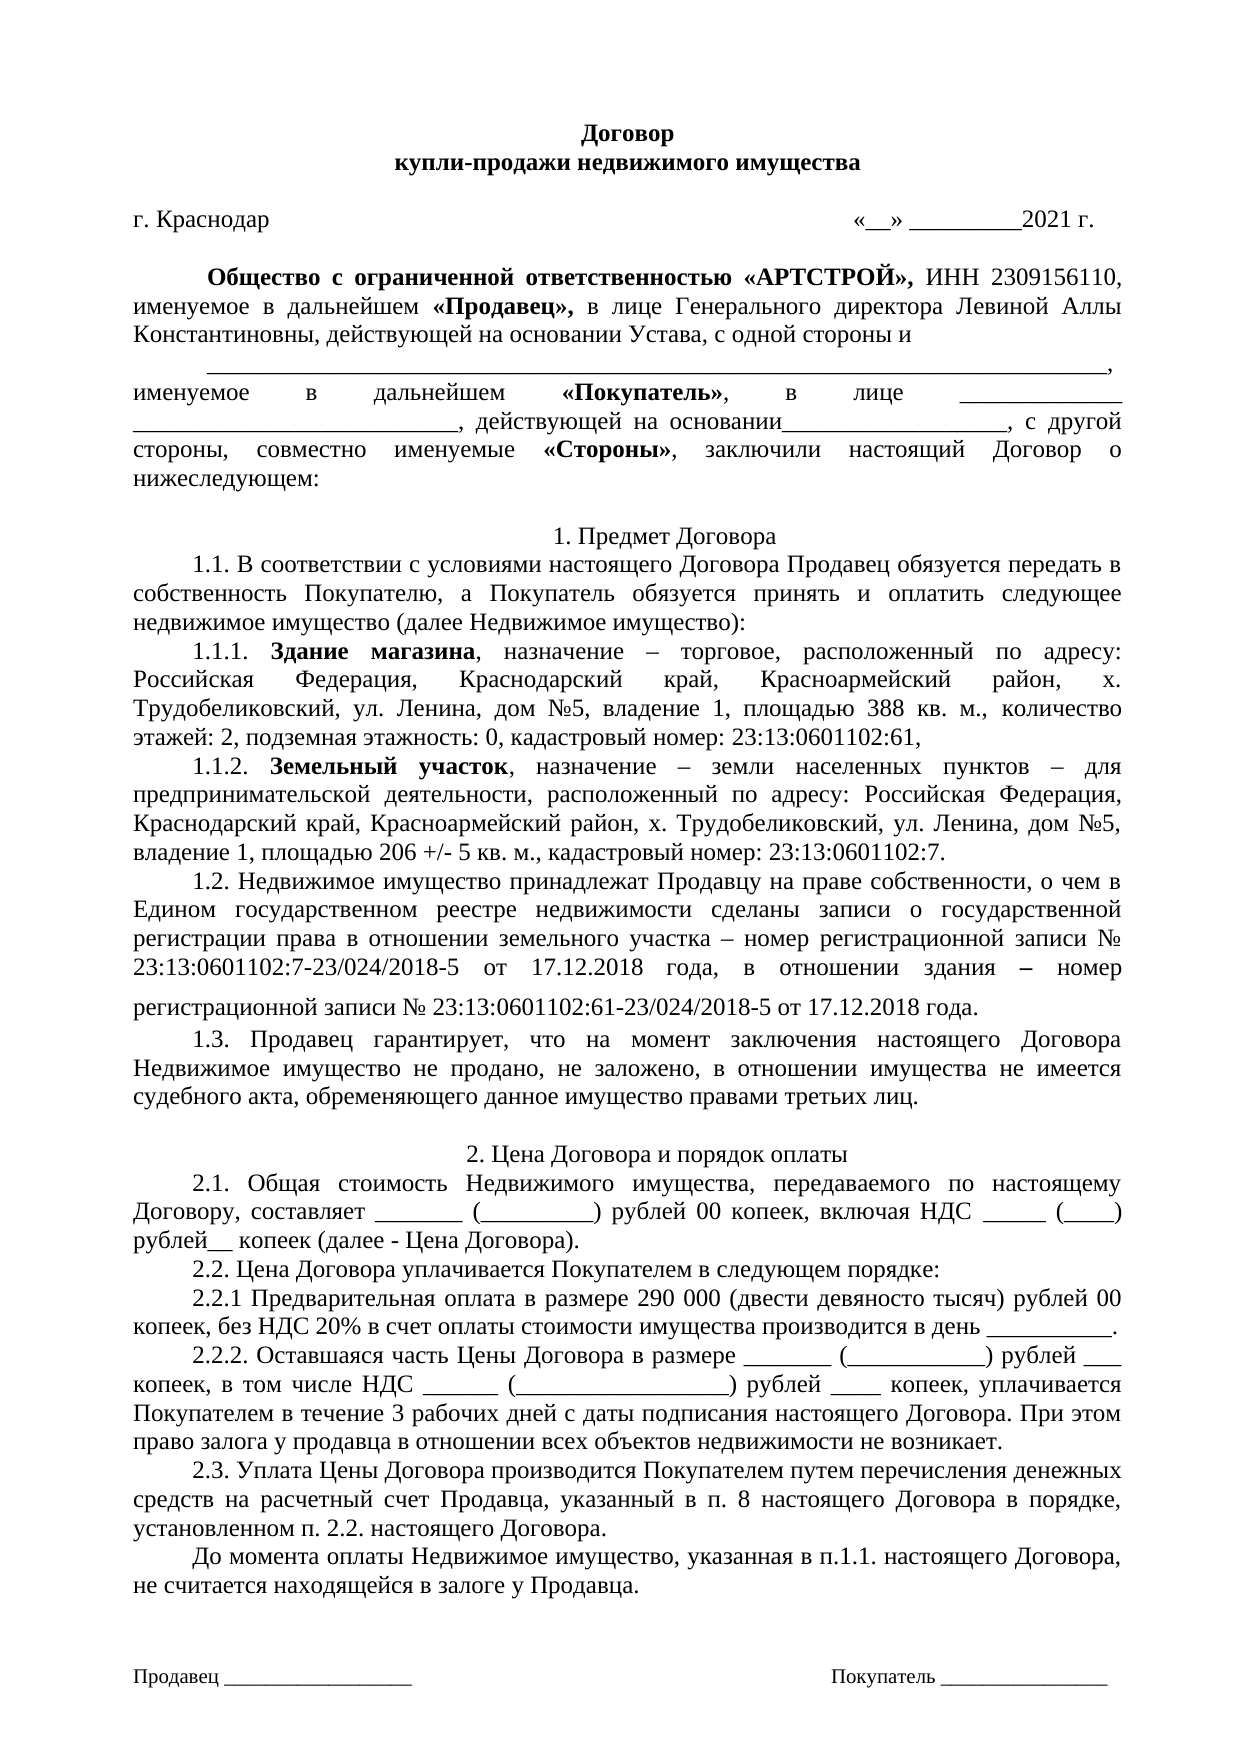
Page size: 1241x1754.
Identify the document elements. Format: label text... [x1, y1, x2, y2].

text 1.1.2. Земельный участок, назначение – земли населенных пунктов – для предпринимательской деятельности, расположенный по адресу: Российская Федерация, Краснодарский край, Красноармейский район, х. Трудобеликовский, ул. Ленина, дом №5, владение 1, площадью 206 +/- 5 кв. м., кадастровый номер: 23:13:0601102:7. [133, 751, 1122, 866]
text 1.1. В соответствии с условиями настоящего Договора Продавец обязуется передать в собственность Покупателю, а Покупатель обязуется принять и оплатить следующее недвижимое имущество (далее Недвижимое имущество): [133, 549, 1122, 636]
text Общество с ограниченной ответственностью «АРТСТРОЙ», ИНН 2309156110, именуемое в дальнейшем «Продавец», в лице Генерального директора Левиной Аллы Константиновны, действующей на основании Устава, с одной стороны и [133, 262, 1122, 348]
text 2.2.1 Предварительная оплата в размере 290 000 (двести девяносто тысяч) рублей 00 копеек, без НДС 20% в счет оплаты стоимости имущества производится в день __________. [133, 1283, 1122, 1340]
text ________________________________________________________________________, именуемое в дальнейшем «Покупатель», в лице _____________ __________________________, действующей на основании__________________, с другой стороны, совместно именуемые «Стороны», заключили настоящий Договор о нижеследующем: [133, 348, 1122, 492]
text 1.3. Продавец гарантирует, что на момент заключения настоящего Договора Недвижимое имущество не продано, не заложено, в отношении имущества не имеется судебного акта, обременяющего данное имущество правами третьих лиц. [133, 1024, 1122, 1110]
text 2.2. Цена Договора уплачивается Покупателем в следующем порядке: [133, 1254, 1122, 1283]
text 2. Цена Договора и порядок оплаты [133, 1139, 1122, 1168]
text 2.2.2. Оставшаяся часть Цены Договора в размере _______ (___________) рублей ___ копеек, в том числе НДС ______ (_________________) рублей ____ копеек, уплачивается Покупателем в течение 3 рабочих дней с даты подписания настоящего Договора. При этом право залога у продавца в отношении всех объектов недвижимости не возникает. [133, 1340, 1122, 1455]
text 1.2. Недвижимое имущество принадлежат Продавцу на праве собственности, о чем в Едином государственном реестре недвижимости сделаны записи о государственной регистрации права в отношении земельного участка – номер регистрационной записи № 23:13:0601102:7-23/024/2018-5 от 17.12.2018 года, в отношении здания – номер регистрационной записи № 23:13:0601102:61-23/024/2018-5 от 17.12.2018 года. [133, 866, 1122, 1024]
text 1.1.1. Здание магазина, назначение – торговое, расположенный по адресу: Российская Федерация, Краснодарский край, Красноармейский район, х. Трудобеликовский, ул. Ленина, дом №5, владение 1, площадью 388 кв. м., количество этажей: 2, подземная этажность: 0, кадастровый номер: 23:13:0601102:61, [133, 636, 1122, 751]
text До момента оплаты Недвижимое имущество, указанная в п.1.1. настоящего Договора, не считается находящейся в залоге у Продавца. [133, 1541, 1122, 1599]
text г. Краснодар «__» _________2021 г. [133, 204, 1122, 233]
text 1. Предмет Договора [133, 521, 1122, 549]
text 2.1. Общая стоимость Недвижимого имущества, передаваемого по настоящему Договору, составляет _______ (_________) рублей 00 копеек, включая НДС _____ (____) рублей__ копеек (далее - Цена Договора). [133, 1168, 1122, 1254]
text купли-продажи недвижимого имущества [133, 147, 1122, 176]
text Договор [133, 118, 1122, 147]
text 2.3. Уплата Цены Договора производится Покупателем путем перечисления денежных средств на расчетный счет Продавца, указанный в п. 8 настоящего Договора в порядке, установленном п. 2.2. настоящего Договора. [133, 1455, 1122, 1541]
